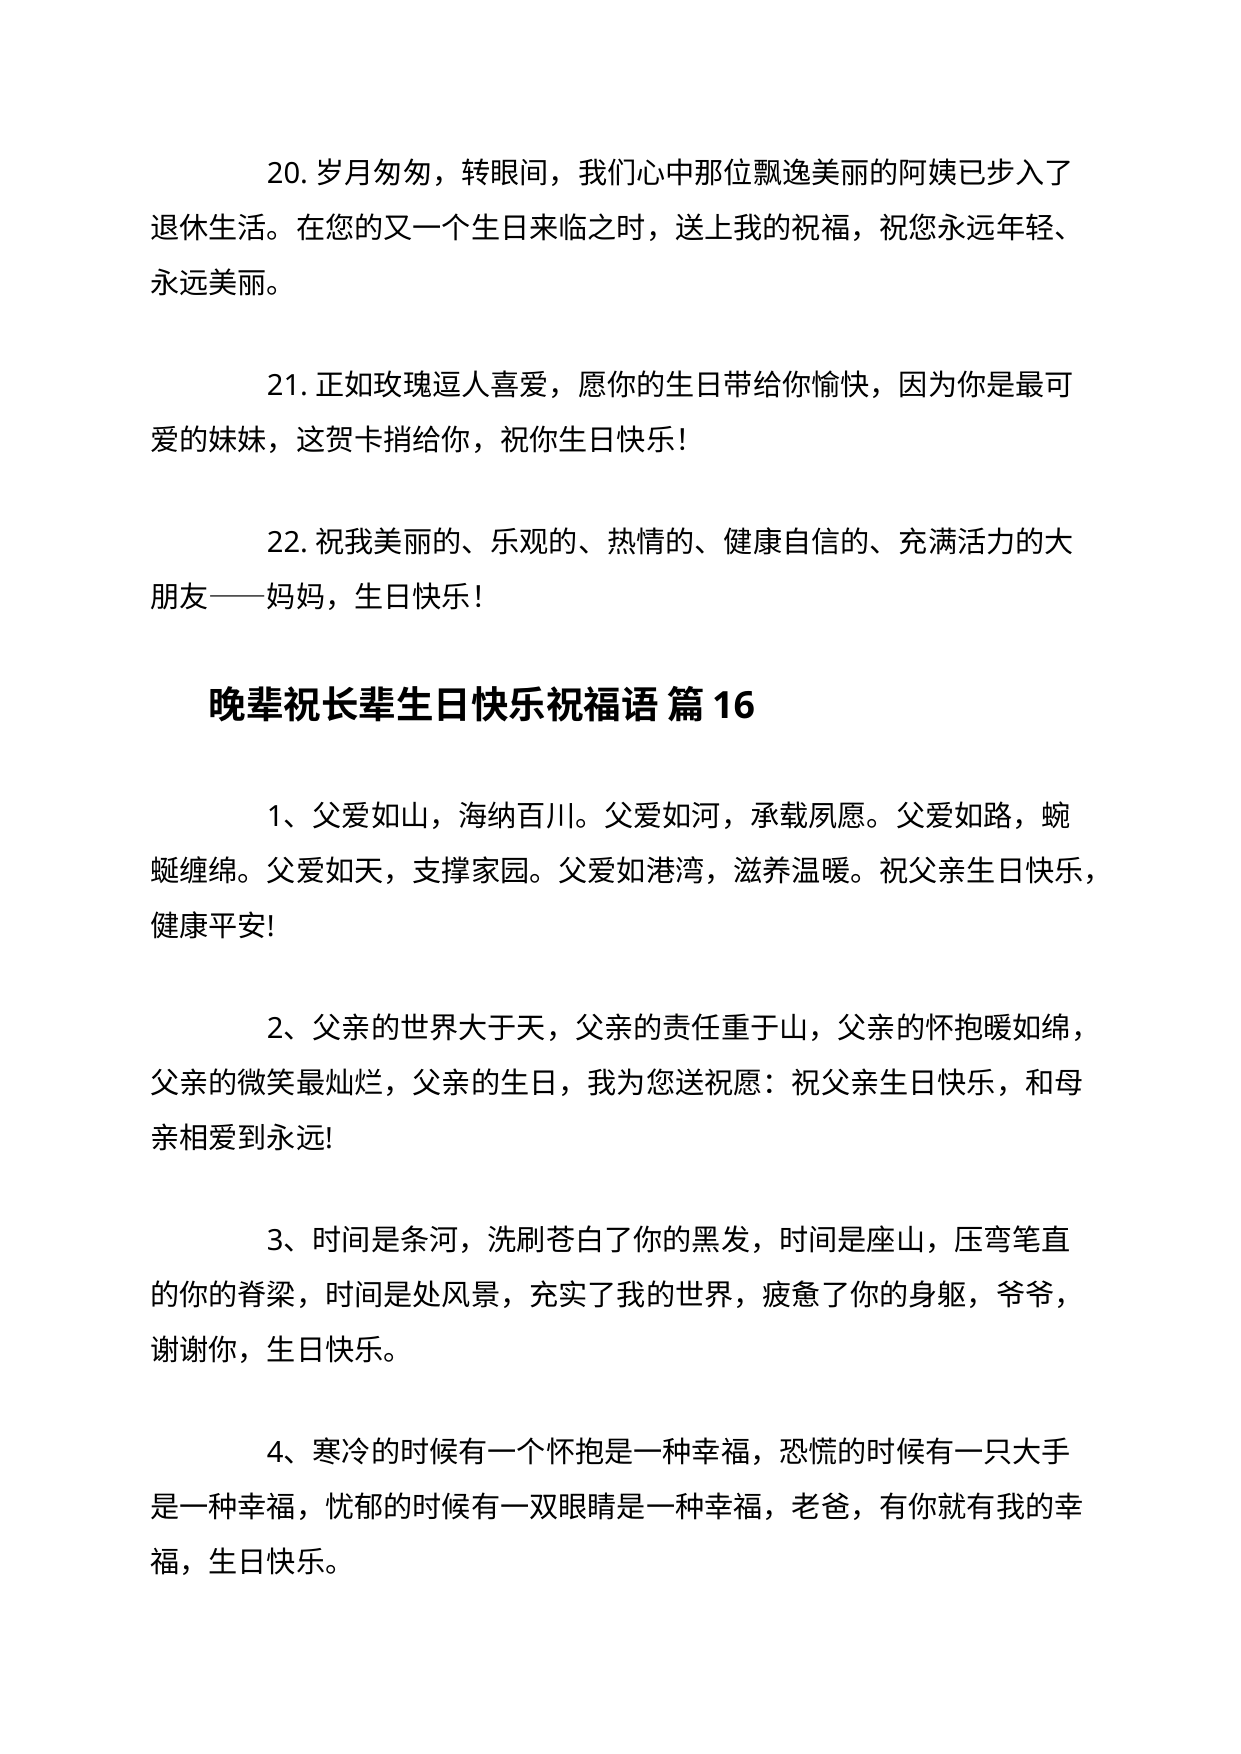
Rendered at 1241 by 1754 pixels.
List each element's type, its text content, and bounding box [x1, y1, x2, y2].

text 21. 正如玫瑰逗人喜爱，愿你的生日带给你愉快，因为你是最可爱的妹妹，这贺卡捎给你，祝你生日快乐！ [150, 362, 1090, 459]
text 晚辈祝长辈生日快乐祝福语 篇16 [150, 675, 1090, 730]
text 1、父爱如山，海纳百川。父爱如河，承载夙愿。父爱如路，蜿蜒缠绵。父爱如天，支撑家园。父爱如港湾，滋养温暖。祝父亲生日快乐，健康平安! [150, 793, 1090, 945]
text 3、时间是条河，洗刷苍白了你的黑发，时间是座山，压弯笔直的你的脊梁，时间是处风景，充实了我的世界，疲惫了你的身躯，爷爷，谢谢你，生日快乐。 [150, 1217, 1090, 1369]
text 22. 祝我美丽的、乐观的、热情的、健康自信的、充满活力的大朋友——妈妈，生日快乐！ [150, 518, 1090, 616]
text 4、寒冷的时候有一个怀抱是一种幸福，恐慌的时候有一只大手是一种幸福，忧郁的时候有一双眼睛是一种幸福，老爸，有你就有我的幸福，生日快乐。 [150, 1428, 1090, 1580]
text 2、父亲的世界大于天，父亲的责任重于山，父亲的怀抱暖如绵，父亲的微笑最灿烂，父亲的生日，我为您送祝愿：祝父亲生日快乐，和母亲相爱到永远! [150, 1005, 1090, 1157]
text 20. 岁月匆匆，转眼间，我们心中那位飘逸美丽的阿姨已步入了退休生活。在您的又一个生日来临之时，送上我的祝福，祝您永远年轻、永远美丽。 [150, 150, 1090, 302]
